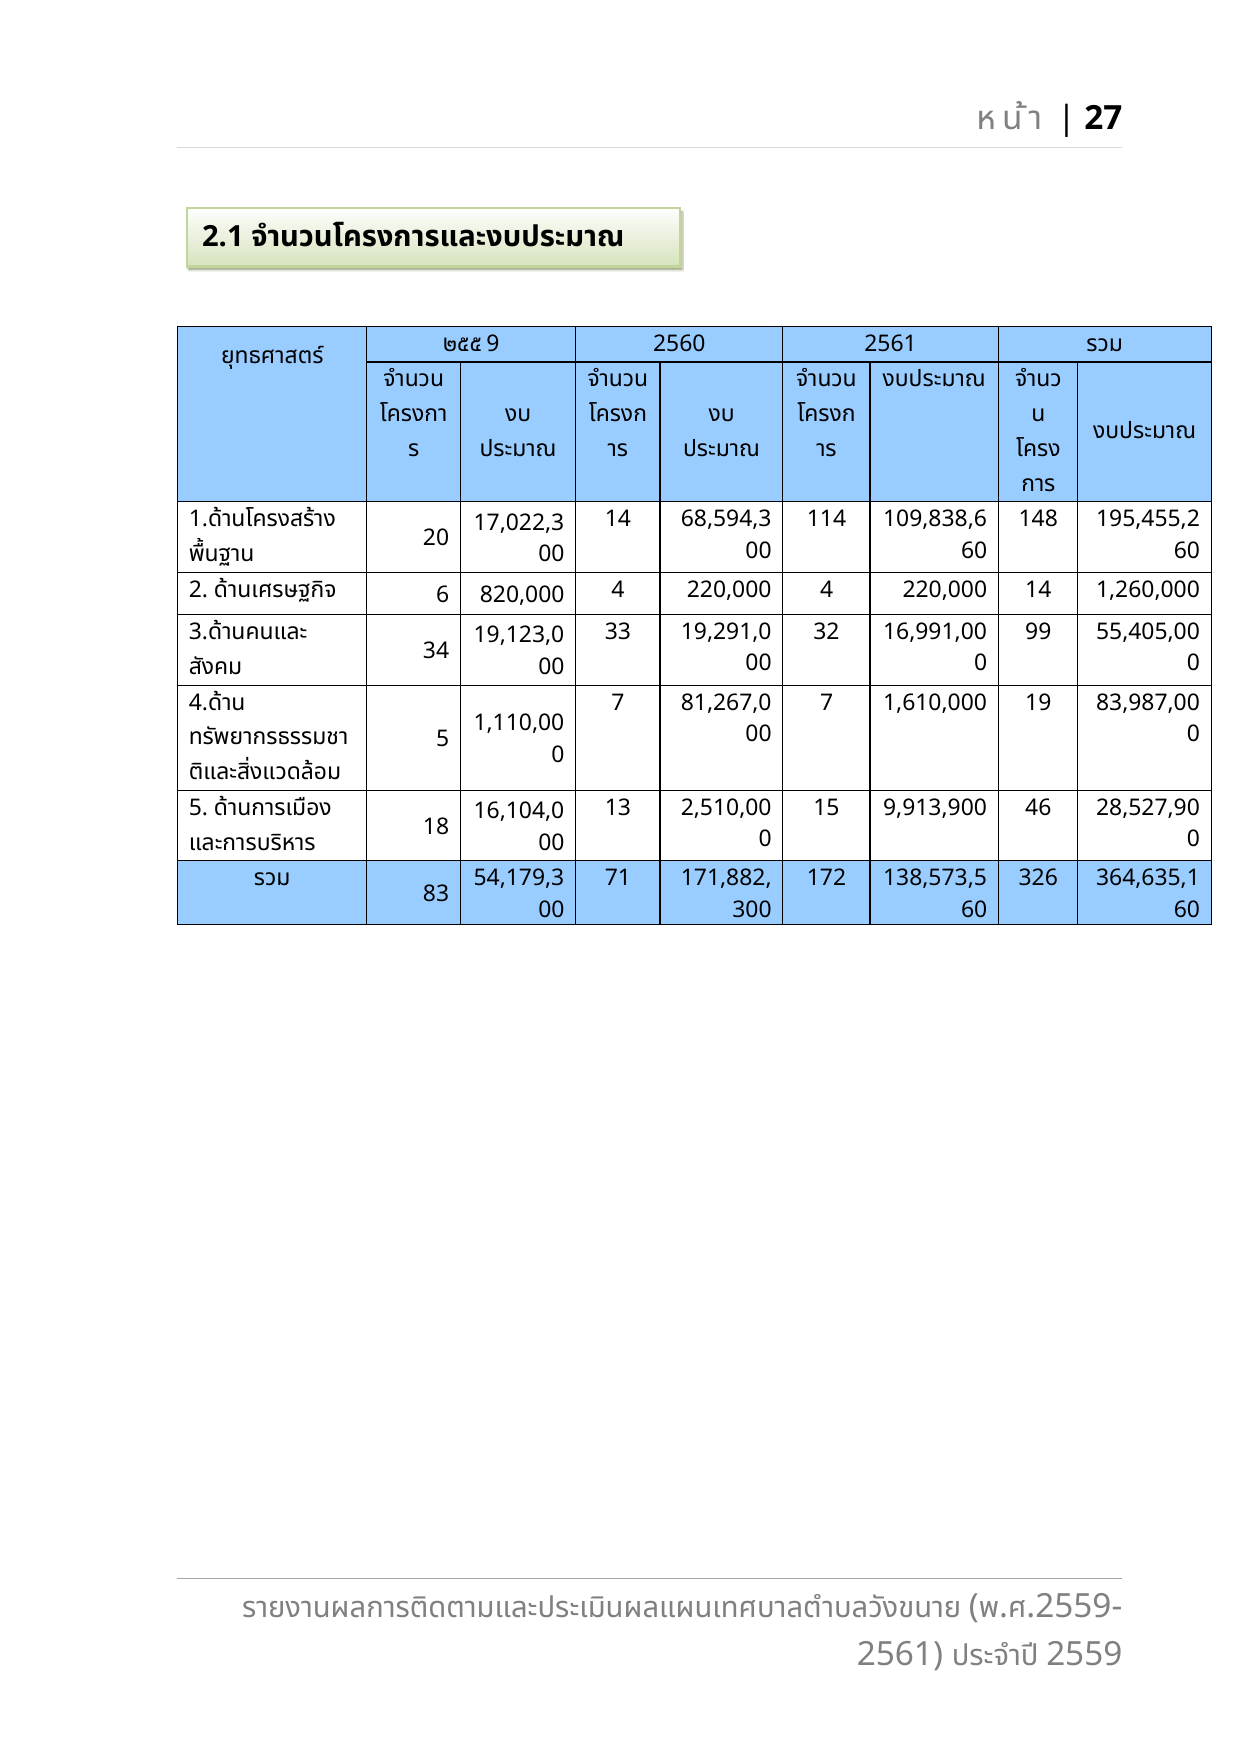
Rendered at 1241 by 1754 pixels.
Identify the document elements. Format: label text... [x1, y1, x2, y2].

table_cell 5. ด้านการเมืองและการบริหาร [178, 791, 366, 860]
table_cell จำนวนโครงการ [783, 363, 869, 501]
table_cell 326 [999, 861, 1077, 924]
table_header 2560 [576, 327, 782, 361]
table_cell จำนวนโครงการ [999, 363, 1077, 501]
table_cell 5 [367, 686, 460, 790]
table_cell 9,913,900 [871, 791, 998, 860]
table_cell 19,291,000 [661, 615, 782, 684]
table_cell 14 [576, 502, 659, 572]
table_cell 7 [576, 686, 659, 790]
table_cell 68,594,300 [661, 502, 782, 572]
table_cell จำนวนโครงการ [576, 363, 659, 501]
table_cell 1,610,000 [871, 686, 998, 790]
table_cell 2,510,000 [661, 791, 782, 860]
table_cell 33 [576, 615, 659, 684]
table_cell 4 [576, 573, 659, 614]
table_cell 172 [783, 861, 869, 924]
table_cell 54,179,300 [461, 861, 575, 924]
table_cell 820,000 [461, 573, 575, 614]
table_cell 71 [576, 861, 659, 924]
table_cell 19 [999, 686, 1077, 790]
table_cell 1,260,000 [1078, 573, 1211, 614]
table_cell 32 [783, 615, 869, 684]
table_cell 195,455,260 [1078, 502, 1211, 572]
table_cell งบประมาณ [661, 363, 782, 501]
table_cell 55,405,000 [1078, 615, 1211, 684]
table_cell 81,267,000 [661, 686, 782, 790]
table_cell 3.ด้านคนและสังคม [178, 615, 366, 684]
table_cell 109,838,660 [871, 502, 998, 572]
table_cell 138,573,560 [871, 861, 998, 924]
table_header ๒๕๕9 [367, 327, 575, 361]
table_header รวม [999, 327, 1211, 361]
table_cell 18 [367, 791, 460, 860]
table_cell 20 [367, 502, 460, 572]
table_cell 148 [999, 502, 1077, 572]
table_cell จำนวนโครงการ [367, 363, 460, 501]
table_header ยุทธศาสตร์ [178, 327, 366, 501]
table_cell งบประมาณ [1078, 363, 1211, 501]
table_cell 83,987,000 [1078, 686, 1211, 790]
table_cell 14 [999, 573, 1077, 614]
table_cell 1,110,000 [461, 686, 575, 790]
table_cell 1.ด้านโครงสร้างพื้นฐาน [178, 502, 366, 572]
table_cell 171,882,300 [661, 861, 782, 924]
table_cell 34 [367, 615, 460, 684]
table_cell 46 [999, 791, 1077, 860]
table_cell 16,991,000 [871, 615, 998, 684]
table_header 2561 [783, 327, 998, 361]
table_cell 7 [783, 686, 869, 790]
table_cell 2. ด้านเศรษฐกิจ [178, 573, 366, 614]
table_cell 220,000 [661, 573, 782, 614]
table_cell 19,123,000 [461, 615, 575, 684]
table_cell 220,000 [871, 573, 998, 614]
table_cell 15 [783, 791, 869, 860]
table_cell รวม [178, 861, 366, 924]
table_cell 17,022,300 [461, 502, 575, 572]
table_cell 4.ด้านทรัพยากรธรรมชาติและสิ่งแวดล้อม [178, 686, 366, 790]
table_cell 114 [783, 502, 869, 572]
table_cell 83 [367, 861, 460, 924]
table_cell 13 [576, 791, 659, 860]
table_cell 16,104,000 [461, 791, 575, 860]
table_cell 364,635,160 [1078, 861, 1211, 924]
table_cell 6 [367, 573, 460, 614]
table_cell งบประมาณ [461, 363, 575, 501]
table_cell งบประมาณ [871, 363, 998, 501]
table_cell 28,527,900 [1078, 791, 1211, 860]
table_cell 99 [999, 615, 1077, 684]
table_cell 4 [783, 573, 869, 614]
